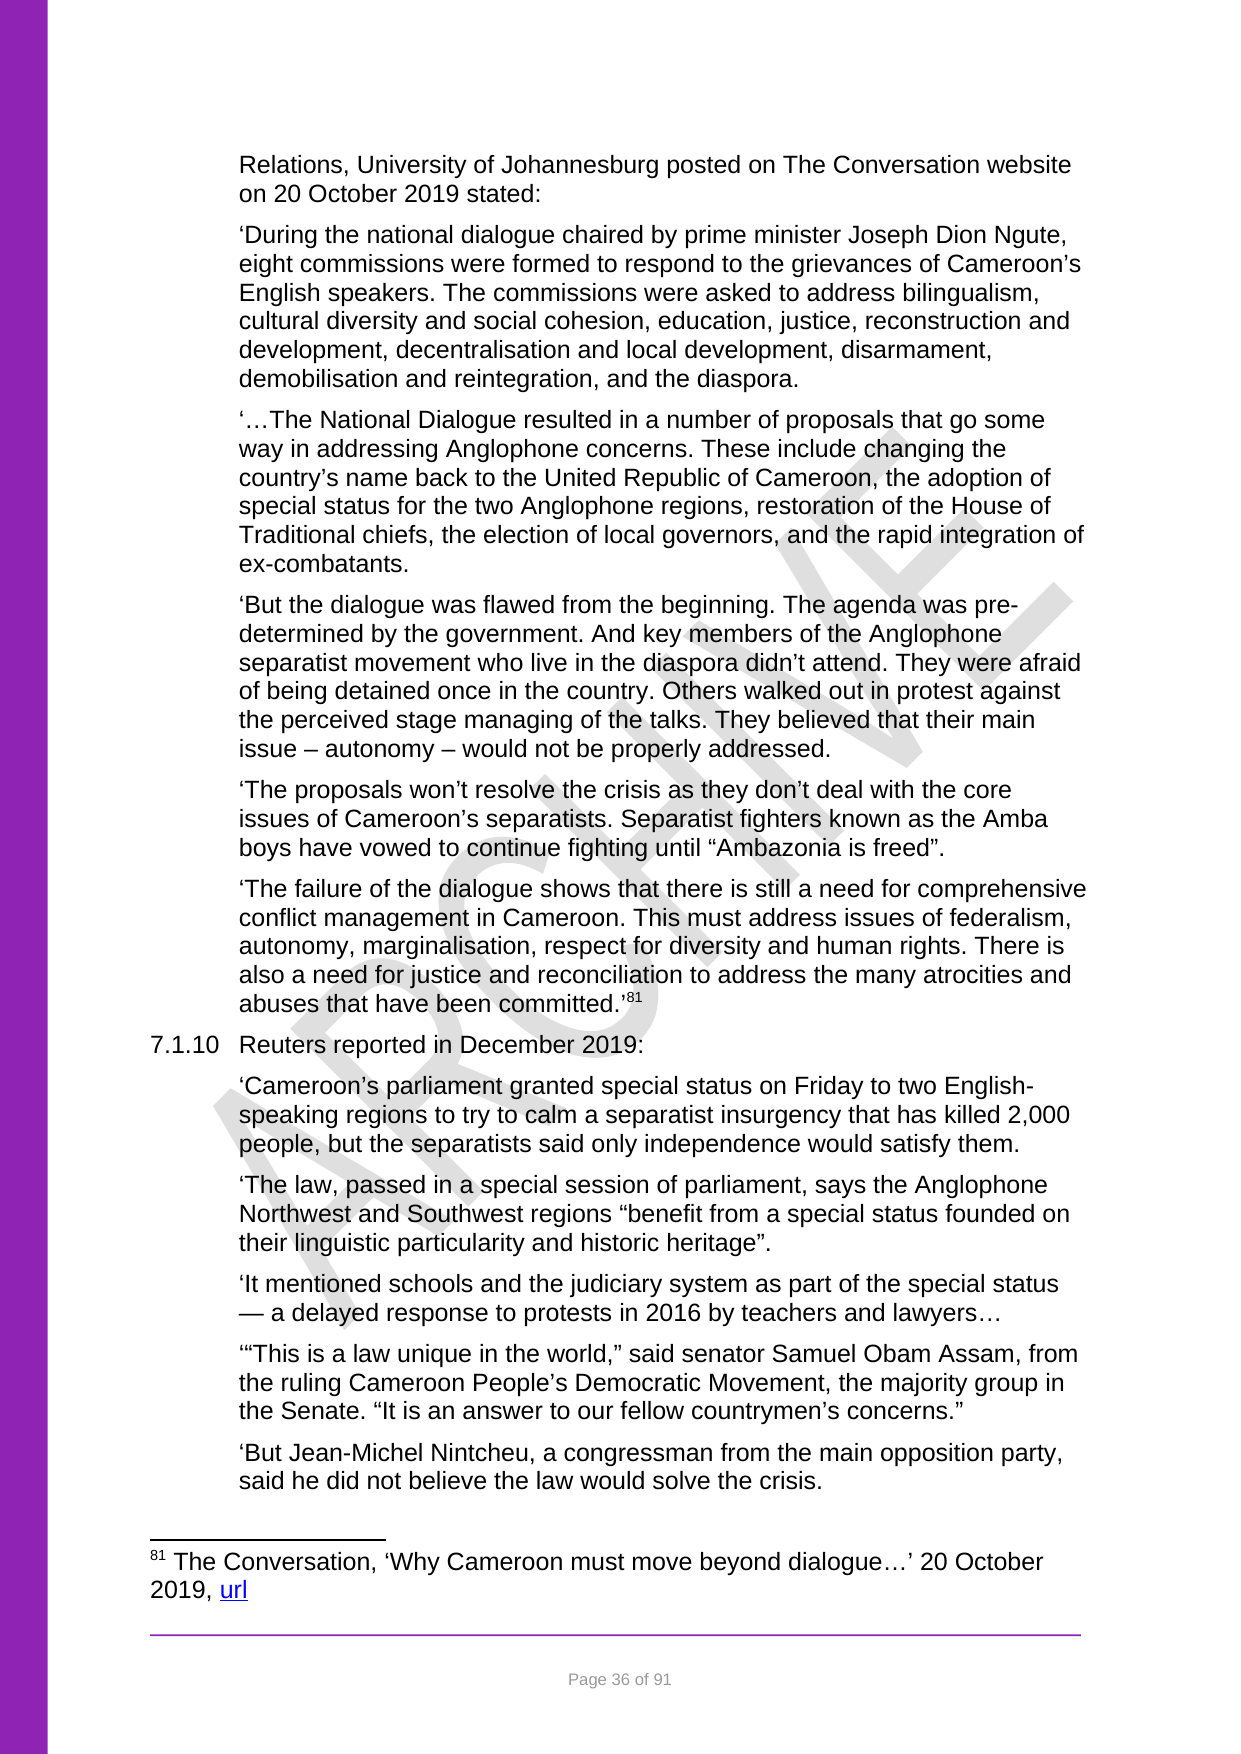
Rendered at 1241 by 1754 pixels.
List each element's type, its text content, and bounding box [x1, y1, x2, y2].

text ‘The failure of the dialogue shows that there is still a need for comprehensive conflict management in Cameroon. This must address issues of federalism, autonomy, marginalisation, respect for diversity and human rights. There is also a need for justice and reconciliation to address the many atrocities and abuses that have been committed.’ [239, 874, 1090, 1017]
text ‘The proposals won’t resolve the crisis as they don’t deal with the core issues of Cameroon’s separatists. Separatist fighters known as the Amba boys have vowed to continue fighting until “Ambazonia is freed”. [239, 775, 1090, 861]
text ‘But Jean-Michel Nintcheu, a congressman from the main opposition party, said he did not believe the law would solve the crisis. [239, 1437, 1090, 1495]
text ‘Cameroon’s parliament granted special status on Friday to two English-speaking regions to try to calm a separatist insurgency that has killed 2,000 people, but the separatists said only independence would satisfy them. [239, 1071, 1090, 1157]
text ‘…The National Dialogue resulted in a number of proposals that go some way in addressing Anglophone concerns. These include changing the country’s name back to the United Republic of Cameroon, the adoption of special status for the two Anglophone regions, restoration of the House of Traditional chiefs, the election of local governors, and the rapid integration of ex-combatants. [239, 405, 1090, 577]
text ‘During the national dialogue chaired by prime minister Joseph Dion Ngute, eight commissions were formed to respond to the grievances of Cameroon’s English speakers. The commissions were asked to address bilingualism, cultural diversity and social cohesion, education, justice, reconstruction and development, decentralisation and local development, disarmament, demobilisation and reintegration, and the diaspora. [239, 220, 1090, 392]
text ‘It mentioned schools and the judiciary system as part of the special status — a delayed response to protests in 2016 by teachers and lawyers… [239, 1269, 1090, 1326]
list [150, 150, 1090, 207]
text ‘“This is a law unique in the world,” said senator Samuel Obam Assam, from the ruling Cameroon People’s Democratic Movement, the majority group in the Senate. “It is an answer to our fellow countrymen’s concerns.” [239, 1339, 1090, 1425]
text ‘But the dialogue was flawed from the beginning. The agenda was pre-determined by the government. And key members of the Anglophone separatist movement who live in the diaspora didn’t attend. They were afraid of being detained once in the country. Others walked out in protest against the perceived stage managing of the talks. They believed that their main issue – autonomy – would not be properly addressed. [239, 590, 1090, 762]
list Reuters reported in December 2019: [150, 1030, 1090, 1059]
text ‘The law, passed in a special session of parliament, says the Anglophone Northwest and Southwest regions “benefit from a special status founded on their linguistic particularity and historic heritage”. [239, 1170, 1090, 1256]
